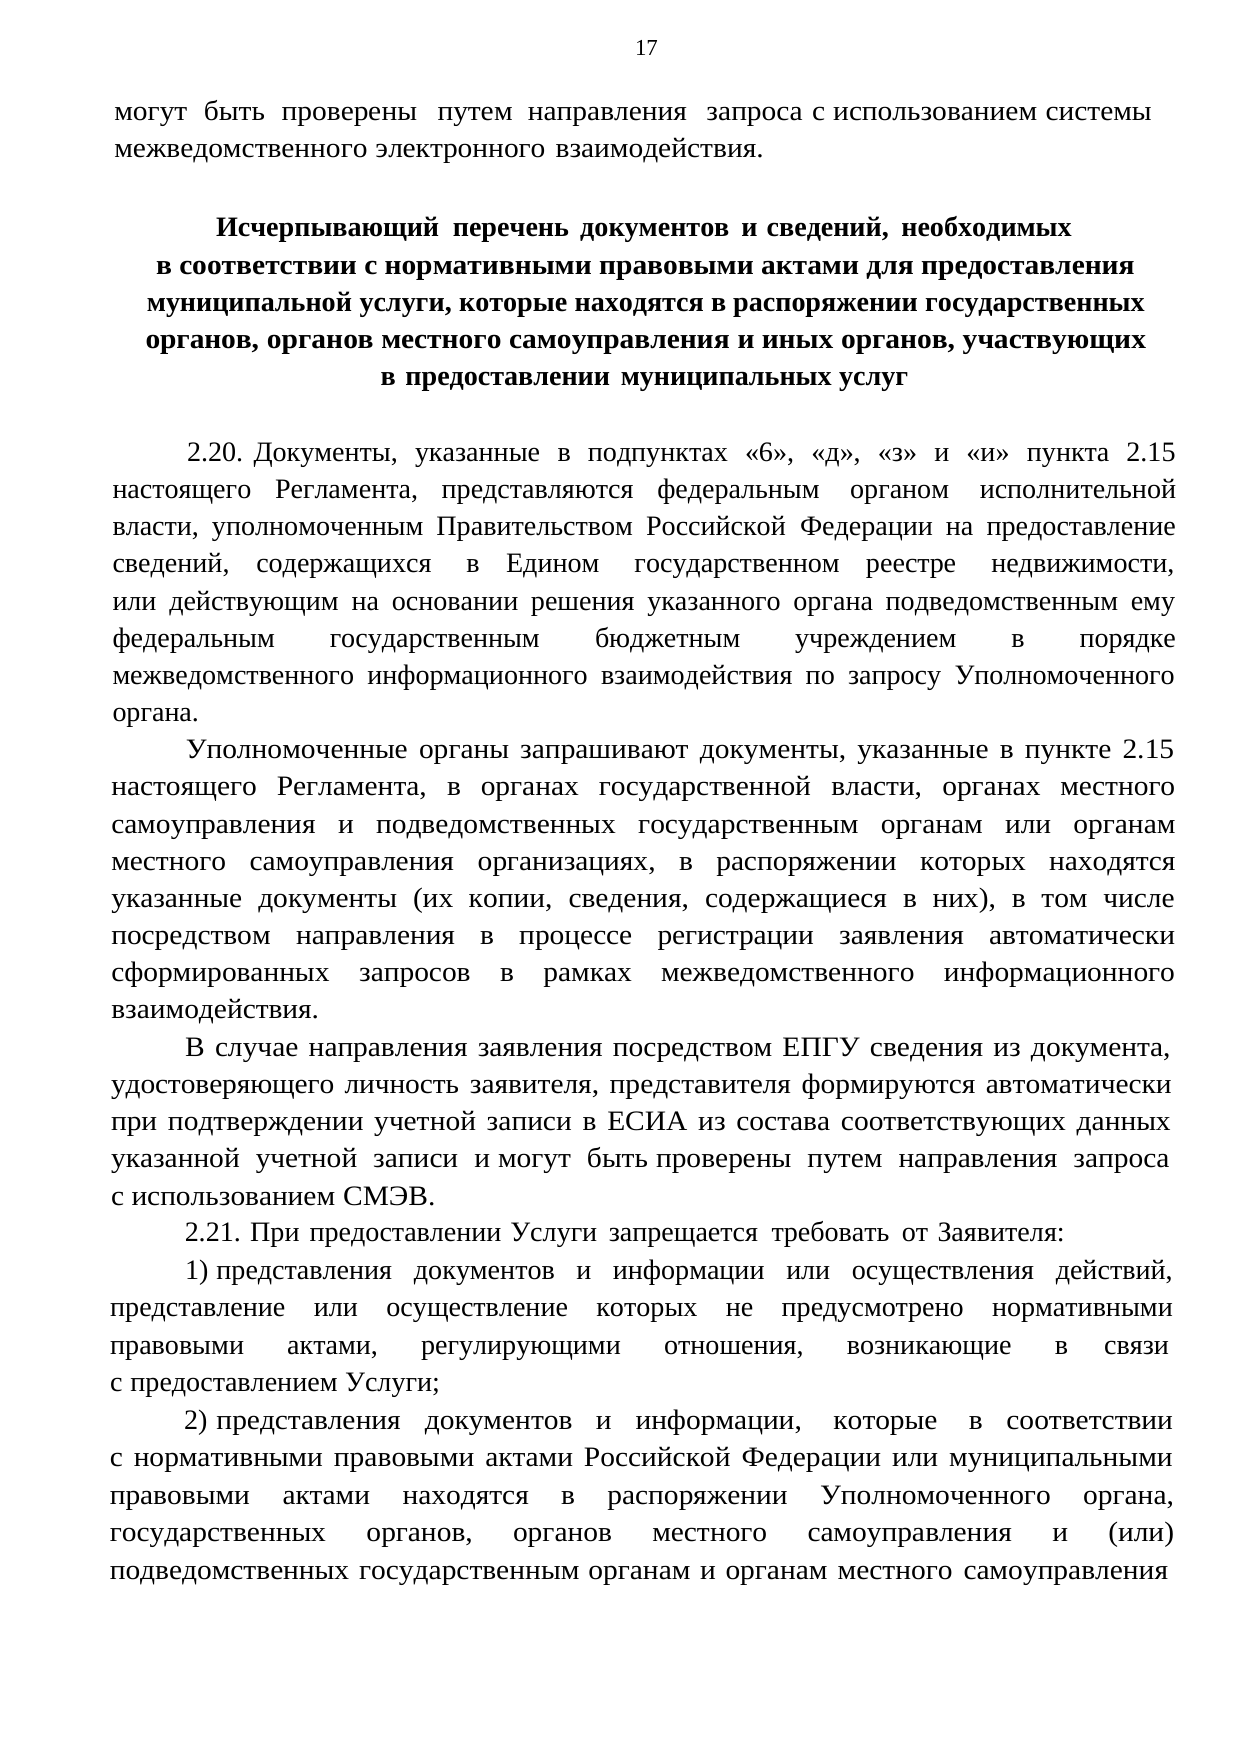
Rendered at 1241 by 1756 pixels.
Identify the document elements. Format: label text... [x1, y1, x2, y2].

subtitle в предоставлении муниципальных услуг [161, 360, 1128, 392]
text могут быть проверены путем направления запроса с использованием системы межведомственного электронного взаимодействия. [114, 93, 1175, 163]
list представления документов и информации, которые в соответствии с нормативными правовыми актами Российской Федерации или муниципальными правовыми актами находятся в распоряжении Уполномоченного органа, государственных органов, органов местного самоуправления и (или) подведомственных государственным органам и органам местного самоуправления [109, 1403, 1174, 1585]
text В случае направления заявления посредством ЕПГУ сведения из документа, удостоверяющего личность заявителя, представителя формируются автоматически при подтверждении учетной записи в ЕСИА из состава соответствующих данных указанной учетной записи и могут быть проверены путем направления запроса с использованием СМЭВ. [111, 1030, 1173, 1211]
list представления документов и информации или осуществления действий, представление или осуществление которых не предусмотрено нормативными правовыми актами, регулирующими отношения, возникающие в связи с предоставлением Услуги; [110, 1253, 1173, 1398]
text Уполномоченные органы запрашивают документы, указанные в пункте 2.15 настоящего Регламента, в органах государственной власти, органах местного самоуправления и подведомственных государственным органам или органам местного самоуправления организациях, в распоряжении которых находятся указанные документы (их копии, сведения, содержащиеся в них), в том числе посредством направления в процессе регистрации заявления автоматически сформированных запросов в рамках межведомственного информационного взаимодействия. [111, 732, 1175, 1025]
list Документы, указанные в подпунктах «6», «д», «з» и «и» пункта 2.15 настоящего Регламента, представляются федеральным органом исполнительной власти, уполномоченным Правительством Российской Федерации на предоставление сведений, содержащихся в Едином государственном реестре недвижимости, или действующим на основании решения указанного органа подведомственным ему федеральным государственным бюджетным учреждением в порядке межведомственного информационного взаимодействия по запросу Уполномоченного органа. [112, 435, 1176, 727]
text в соответствии с нормативными правовыми актами для предоставления муниципальной услуги, которые находятся в распоряжении государственных органов, органов местного самоуправления и иных органов, участвующих [129, 248, 1163, 355]
subtitle Исчерпывающий перечень документов и сведений, необходимых [159, 210, 1128, 242]
list При предоставлении Услуги запрещается требовать от Заявителя: [184, 1216, 1190, 1248]
